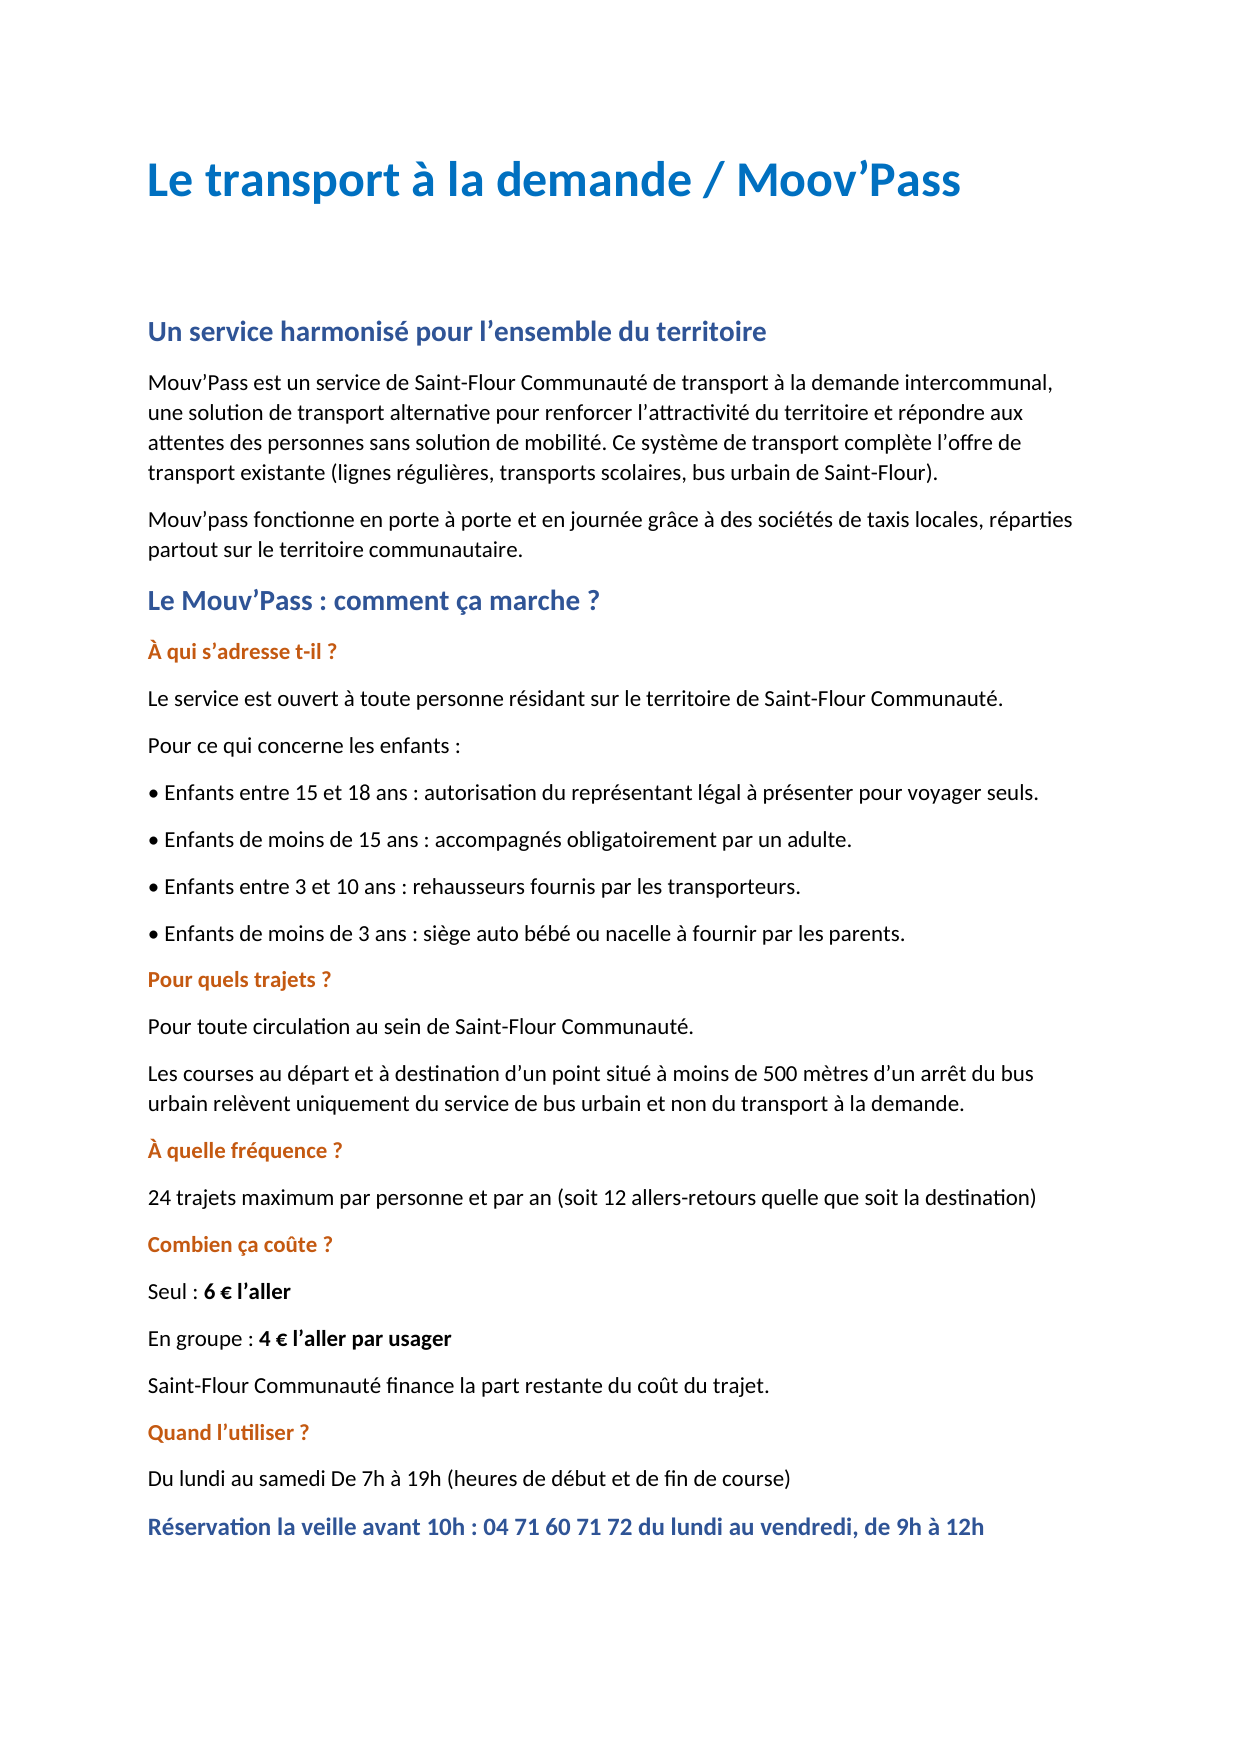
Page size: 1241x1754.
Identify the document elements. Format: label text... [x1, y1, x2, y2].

text • Enfants entre 15 et 18 ans : autorisation du représentant légal à présenter pour voyager seuls. [148, 778, 1093, 806]
text Pour ce qui concerne les enfants : [148, 731, 1093, 759]
text Les courses au départ et à destination d’un point situé à moins de 500 mètres d’un arrêt du bus urbain relèvent uniquement du service de bus urbain et non du transport à la demande. [148, 1059, 1093, 1117]
text Saint-Flour Communauté finance la part restante du coût du trajet. [148, 1371, 1093, 1399]
text À qui s’adresse t-il ? [148, 637, 1093, 665]
text Pour toute circulation au sein de Saint-Flour Communauté. [148, 1012, 1093, 1040]
text • Enfants entre 3 et 10 ans : rehausseurs fournis par les transporteurs. [148, 872, 1093, 900]
text Mouv’Pass est un service de Saint-Flour Communauté de transport à la demande intercommunal, une solution de transport alternative pour renforcer l’attractivité du territoire et répondre aux attentes des personnes sans solution de mobilité. Ce système de transport complète l’offre de transport existante (lignes régulières, transports scolaires, bus urbain de Saint-Flour). [148, 368, 1093, 486]
text À quelle fréquence ? [148, 1136, 1093, 1164]
text Un service harmonisé pour l’ensemble du territoire [148, 313, 1093, 348]
text En groupe : 4 € l’aller par usager [148, 1324, 1093, 1352]
text Quand l’utiliser ? [148, 1418, 1093, 1446]
text Combien ça coûte ? [148, 1230, 1093, 1258]
text 24 trajets maximum par personne et par an (soit 12 allers-retours quelle que soit la destination) [148, 1183, 1093, 1211]
text Le transport à la demande / Moov’Pass [148, 148, 1093, 209]
text Le service est ouvert à toute personne résidant sur le territoire de Saint-Flour Communauté. [148, 684, 1093, 712]
text Le Mouv’Pass : comment ça marche ? [148, 582, 1093, 618]
text • Enfants de moins de 3 ans : siège auto bébé ou nacelle à fournir par les parents. [148, 919, 1093, 947]
text Seul : 6 € l’aller [148, 1277, 1093, 1305]
text Pour quels trajets ? [148, 966, 1093, 993]
text • Enfants de moins de 15 ans : accompagnés obligatoirement par un adulte. [148, 825, 1093, 853]
text Mouv’pass fonctionne en porte à porte et en journée grâce à des sociétés de taxis locales, réparties partout sur le territoire communautaire. [148, 505, 1093, 563]
text Réservation la veille avant 10h : 04 71 60 71 72 du lundi au vendredi, de 9h à 12h [148, 1511, 1093, 1542]
text Du lundi au samedi De 7h à 19h (heures de début et de fin de course) [148, 1464, 1093, 1492]
